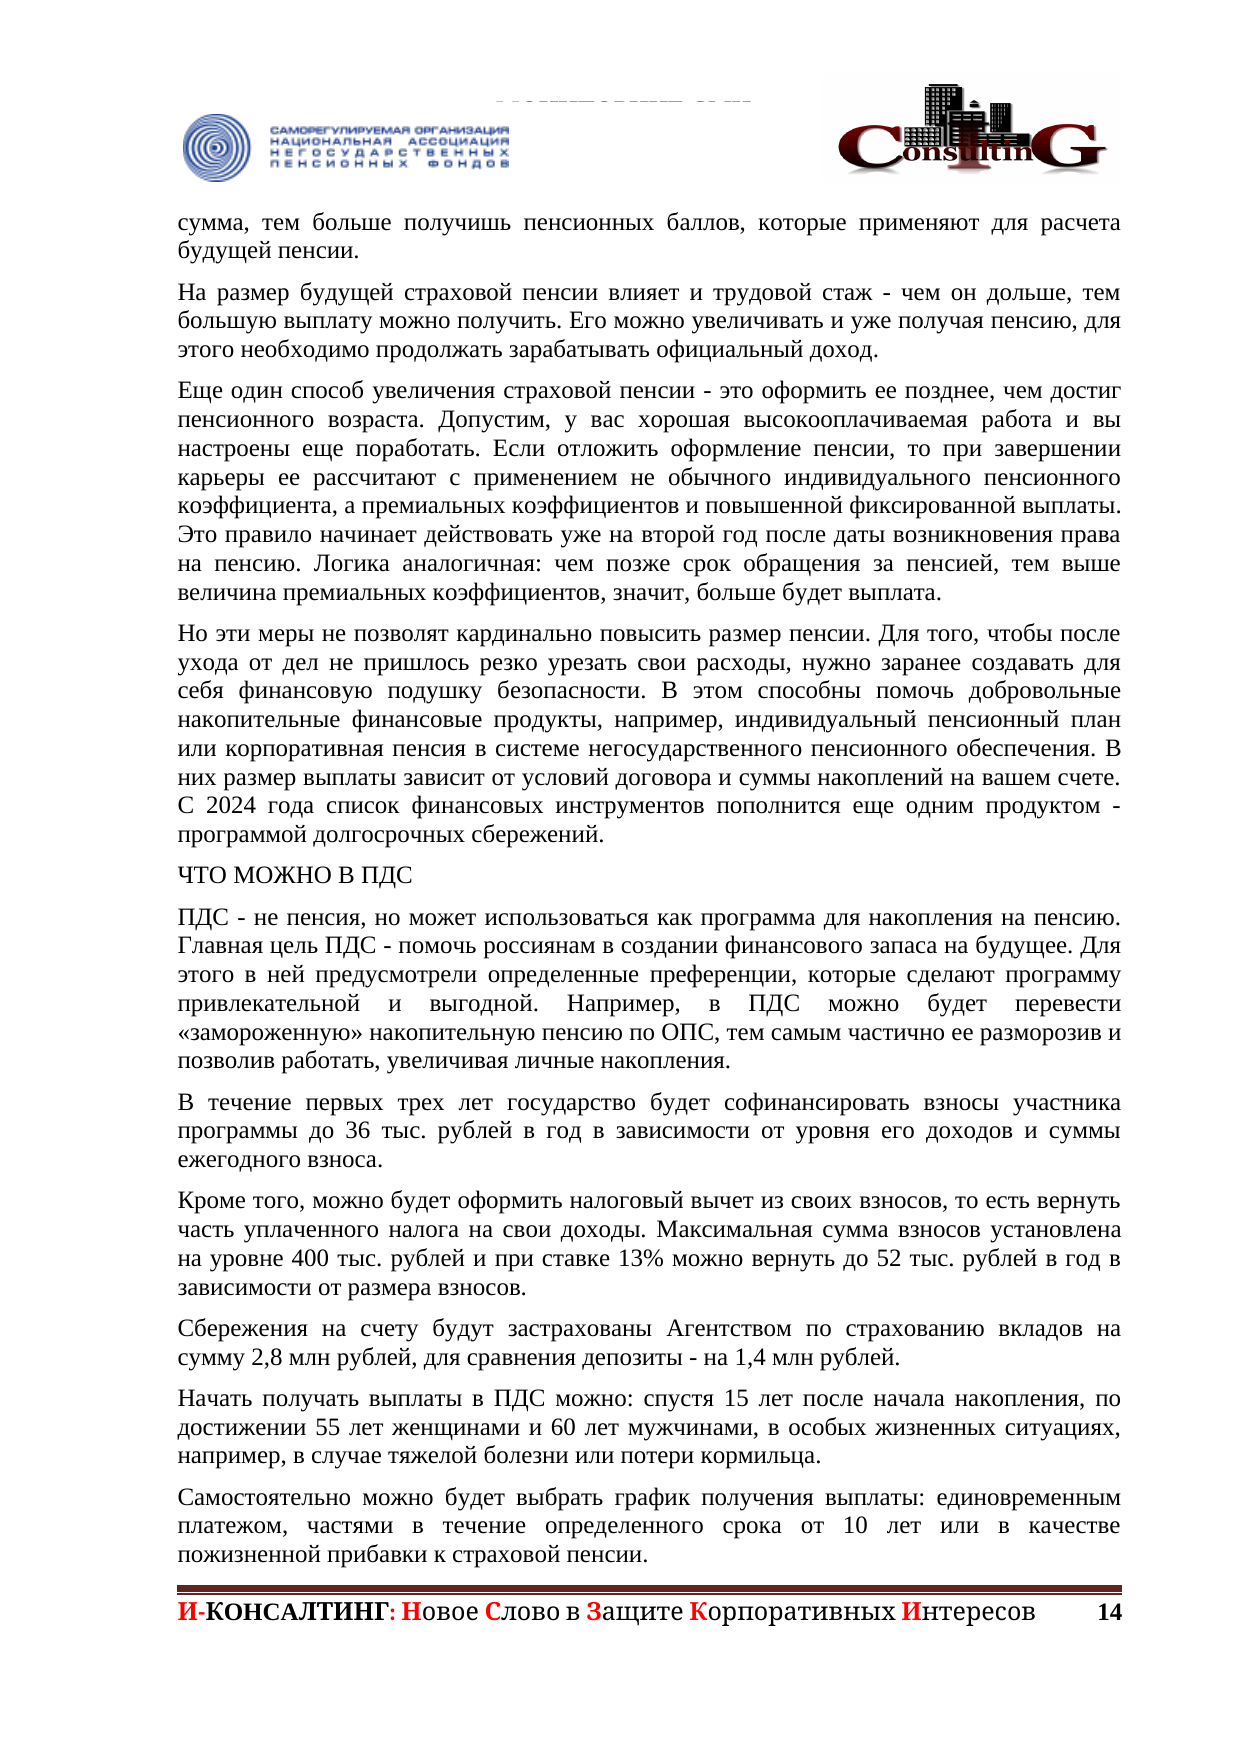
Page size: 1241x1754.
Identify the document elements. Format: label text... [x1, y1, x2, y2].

text Но эти меры не позволят кардинально повысить размер пенсии. Для того, чтобы после ухода от дел не пришлось резко урезать свои расходы, нужно заранее создавать для себя финансовую подушку безопасности. В этом способны помочь добровольные накопительные финансовые продукты, например, индивидуальный пенсионный план или корпоративная пенсия в системе негосударственного пенсионного обеспечения. В них размер выплаты зависит от условий договора и суммы накоплений на вашем счете. С 2024 года список финансовых инструментов пополнится еще одним продуктом - программой долгосрочных сбережений. [177, 618, 1122, 848]
text Самостоятельно можно будет выбрать график получения выплаты: единовременным платежом, частями в течение определенного срока от 10 лет или в качестве пожизненной прибавки к страховой пенсии. [177, 1482, 1122, 1568]
text ПДС - не пенсия, но может использоваться как программа для накопления на пенсию. Главная цель ПДС - помочь россиянам в создании финансового запаса на будущее. Для этого в ней предусмотрели определенные преференции, которые сделают программу привлекательной и выгодной. Например, в ПДС можно будет перевести «замороженную» накопительную пенсию по ОПС, тем самым частично ее разморозив и позволив работать, увеличивая личные накопления. [177, 902, 1122, 1074]
text Сбережения на счету будут застрахованы Агентством по страхованию вкладов на сумму 2,8 млн рублей, для сравнения депозиты - на 1,4 млн рублей. [177, 1313, 1122, 1371]
text На размер будущей страховой пенсии влияет и трудовой стаж - чем он дольше, тем большую выплату можно получить. Его можно увеличивать и уже получая пенсию, для этого необходимо продолжать зарабатывать официальный доход. [177, 277, 1122, 363]
picture [183, 114, 509, 182]
text Кроме того, можно будет оформить налоговый вычет из своих взносов, то есть вернуть часть уплаченного налога на свои доходы. Максимальная сумма взносов установлена на уровне 400 тыс. рублей и при ставке 13% можно вернуть до 52 тыс. рублей в год в зависимости от размера взносов. [177, 1186, 1122, 1301]
text ЧТО МОЖНО В ПДС [177, 861, 1122, 889]
text В течение первых трех лет государство будет софинансировать взносы участника программы до 36 тыс. рублей в год в зависимости от уровня его доходов и суммы ежегодного взноса. [177, 1087, 1122, 1173]
text Еще один способ увеличения страховой пенсии - это оформить ее позднее, чем достиг пенсионного возраста. Допустим, у вас хорошая высокооплачиваемая работа и вы настроены еще поработать. Если отложить оформление пенсии, то при завершении карьеры ее рассчитают с применением не обычного индивидуального пенсионного коэффициента, а премиальных коэффициентов и повышенной фиксированной выплаты. Это правило начинает действовать уже на второй год после даты возникновения права на пенсию. Логика аналогичная: чем позже срок обращения за пенсией, тем выше величина премиальных коэффициентов, значит, больше будет выплата. [177, 376, 1122, 606]
text Начать получать выплаты в ПДС можно: спустя 15 лет после начала накопления, по достижении 55 лет женщинами и 60 лет мужчинами, в особых жизненных ситуациях, например, в случае тяжелой болезни или потери кормильца. [177, 1383, 1122, 1469]
picture [821, 73, 1122, 182]
